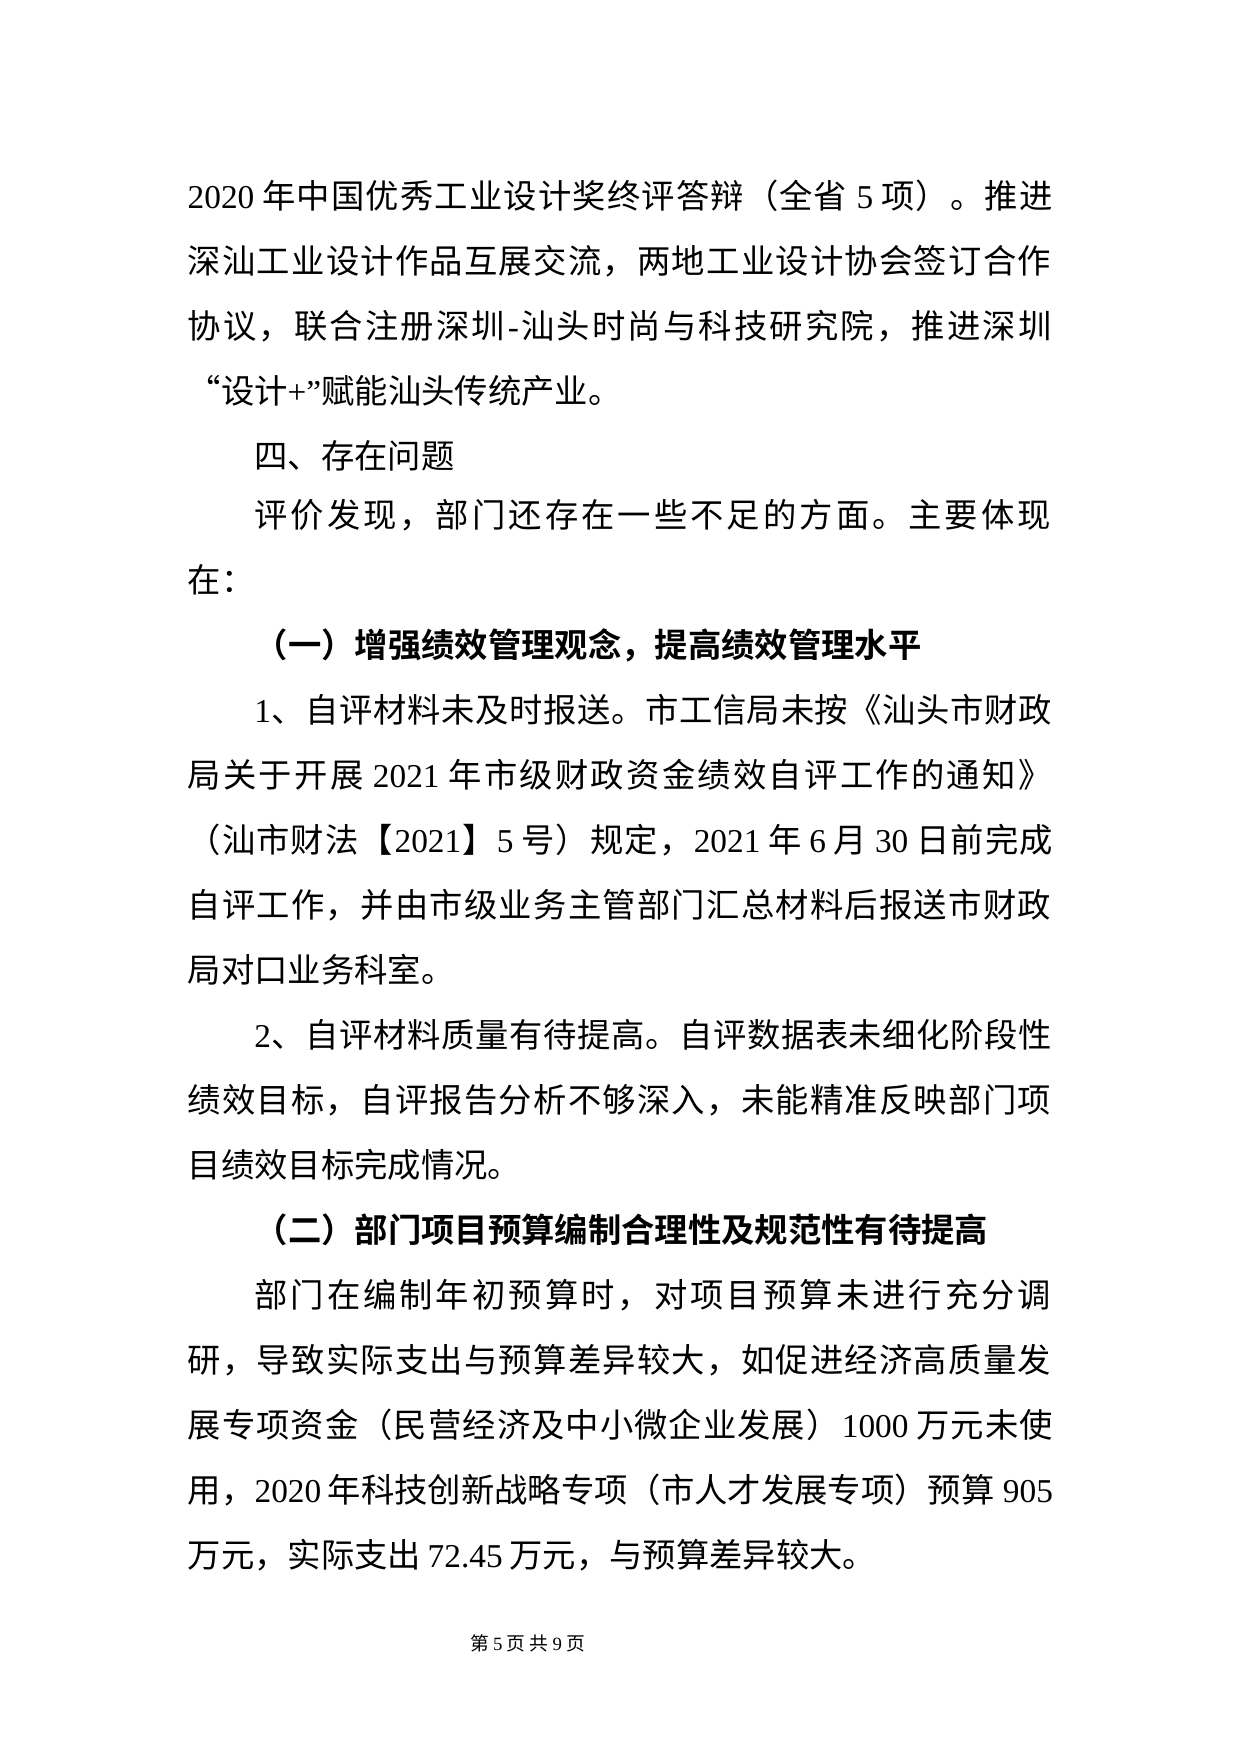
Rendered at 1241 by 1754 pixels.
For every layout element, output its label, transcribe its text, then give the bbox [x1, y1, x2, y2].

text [187, 162, 1053, 422]
text 四、存在问题 [187, 422, 1053, 480]
text 1、自评材料未及时报送。市工信局未按《汕头市财政局关于开展2021年市级财政资金绩效自评工作的通知》（汕市财法【2021】5号）规定，2021年6月30日前完成自评工作，并由市级业务主管部门汇总材料后报送市财政局对口业务科室。 [187, 675, 1053, 1000]
text （二）部门项目预算编制合理性及规范性有待提高 [187, 1195, 1053, 1260]
text （一）增强绩效管理观念，提高绩效管理水平 [187, 610, 1053, 675]
text 部门在编制年初预算时，对项目预算未进行充分调研，导致实际支出与预算差异较大，如促进经济高质量发展专项资金（民营经济及中小微企业发展）1000万元未使用，2020年科技创新战略专项（市人才发展专项）预算905万元，实际支出72.45万元，与预算差异较大。 [187, 1260, 1053, 1585]
text 2、自评材料质量有待提高。自评数据表未细化阶段性绩效目标，自评报告分析不够深入，未能精准反映部门项目绩效目标完成情况。 [187, 1000, 1053, 1195]
text 评价发现，部门还存在一些不足的方面。主要体现在： [187, 480, 1053, 610]
